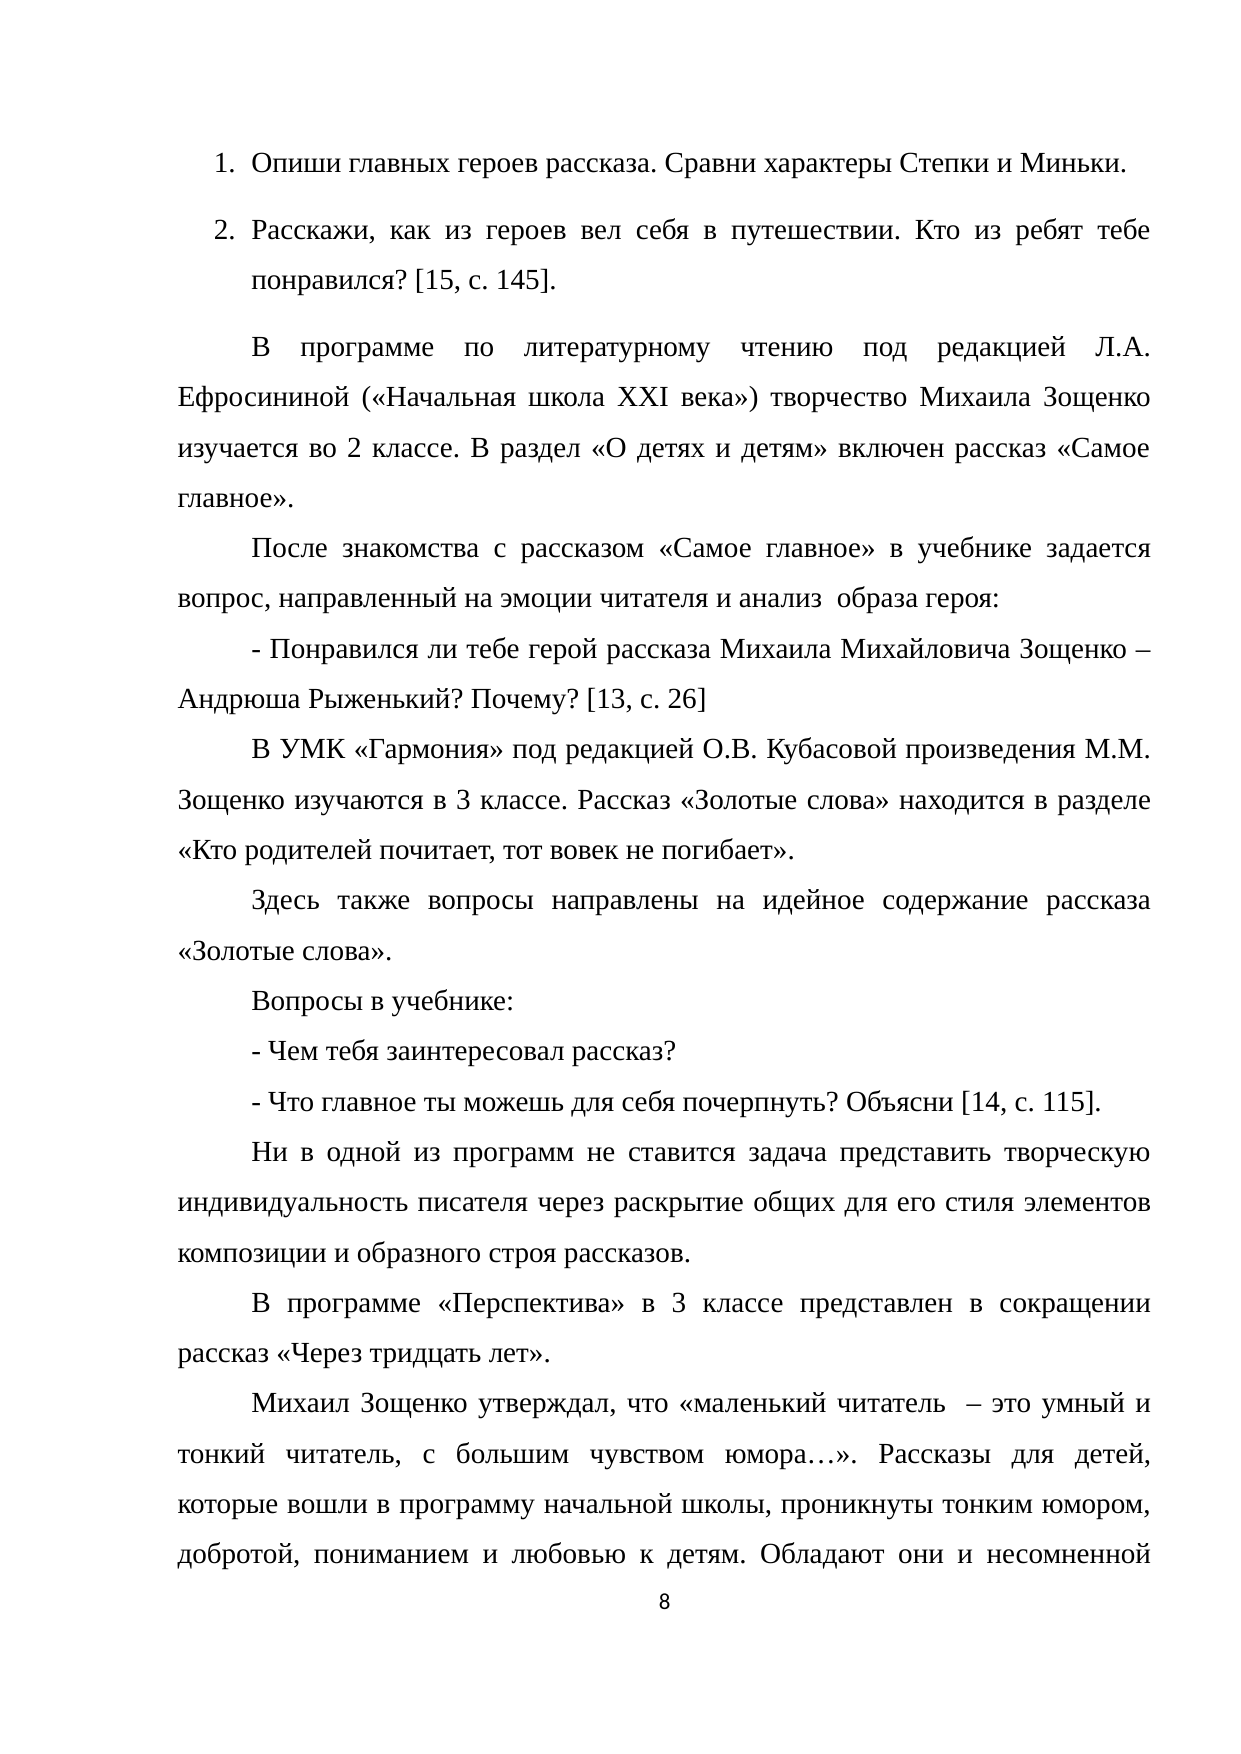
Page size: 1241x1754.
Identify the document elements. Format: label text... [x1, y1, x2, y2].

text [177, 1386, 1152, 1570]
text В программе по литературному чтению под редакцией Л.А. Ефросининой («Начальная школа XXI века») творчество Михаила Зощенко изучается во 2 классе. В раздел «О детях и детям» включен рассказ «Самое главное». [177, 329, 1152, 513]
text - Понравился ли тебе герой рассказа Михаила Михайловича Зощенко – Андрюша Рыженький? Почему? [13, с. 26] [177, 631, 1152, 715]
list Расскажи, как из героев вел себя в путешествии. Кто из ребят тебе понравился? [15, с. 145]. [213, 212, 1152, 296]
text - Что главное ты можешь для себя почерпнуть? Объясни [14, с. 115]. [177, 1084, 1152, 1117]
text - Чем тебя заинтересовал рассказ? [177, 1033, 1152, 1067]
text В УМК «Гармония» под редакцией О.В. Кубасовой произведения М.М. Зощенко изучаются в 3 классе. Рассказ «Золотые слова» находится в разделе «Кто родителей почитает, тот вовек не погибает». [177, 732, 1152, 866]
text Вопросы в учебнике: [177, 983, 1152, 1017]
text Ни в одной из программ не ставится задача представить творческую индивидуальность писателя через раскрытие общих для его стиля элементов композиции и образного строя рассказов. [177, 1134, 1152, 1268]
text После знакомства с рассказом «Самое главное» в учебнике задается вопрос, направленный на эмоции читателя и анализ образа героя: [177, 530, 1152, 614]
text В программе «Перспектива» в 3 классе представлен в сокращении рассказ «Через тридцать лет». [177, 1285, 1152, 1369]
text Здесь также вопросы направлены на идейное содержание рассказа «Золотые слова». [177, 882, 1152, 966]
list Опиши главных героев рассказа. Сравни характеры Степки и Миньки. [213, 145, 1152, 178]
